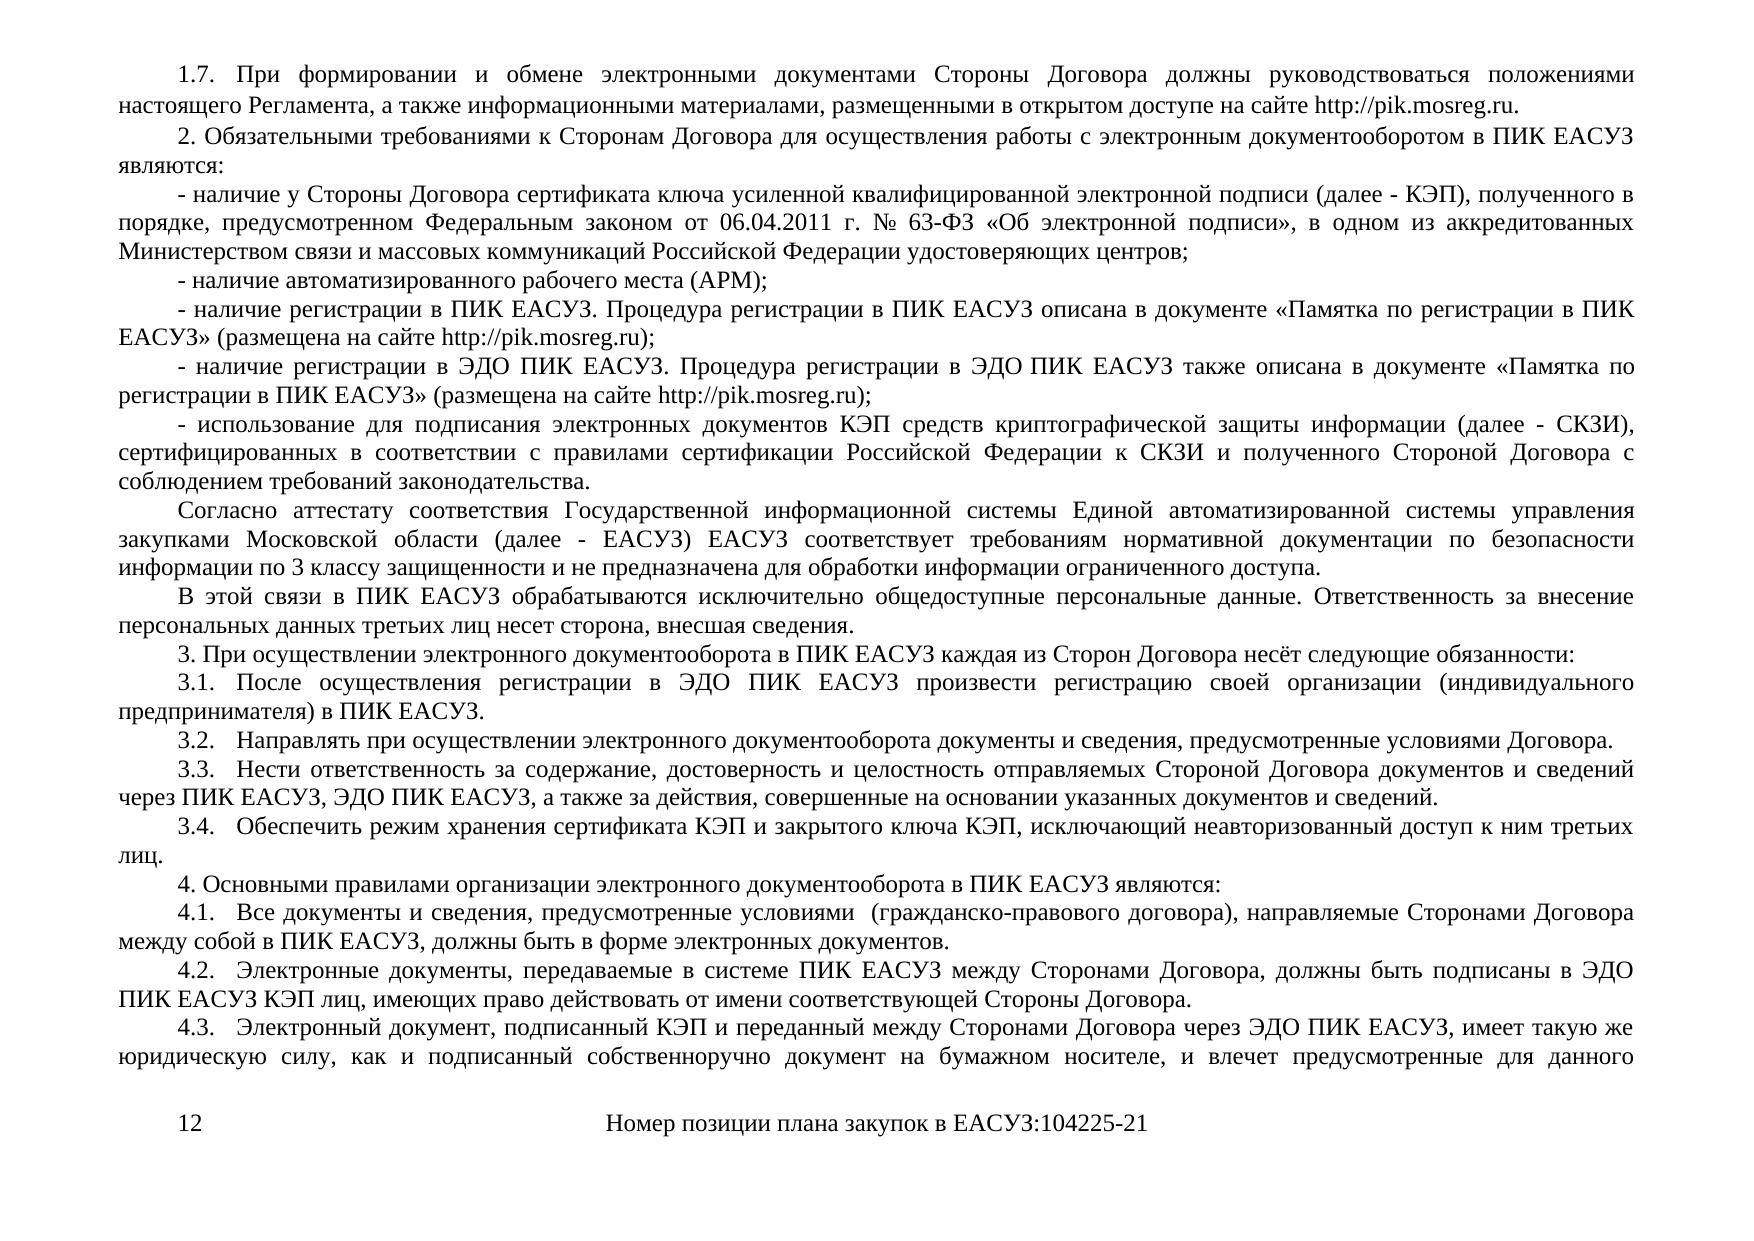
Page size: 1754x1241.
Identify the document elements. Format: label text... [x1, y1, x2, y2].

list 3. При осуществлении электронного документооборота в ПИК ЕАСУЗ каждая из Сторон Договора несёт следующие обязанности: [118, 639, 1636, 667]
list 3.1. После осуществления регистрации в ЭДО ПИК ЕАСУЗ произвести регистрацию своей организации (индивидуального предпринимателя) в ПИК ЕАСУЗ. [118, 667, 1636, 725]
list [118, 1012, 1636, 1070]
list 4.1. Все документы и сведения, предусмотренные условиями (гражданско-правового договора), направляемые Сторонами Договора между собой в ПИК ЕАСУЗ, должны быть в форме электронных документов. [118, 897, 1636, 955]
list - использование для подписания электронных документов КЭП средств криптографической защиты информации (далее - СКЗИ), сертифицированных в соответствии с правилами сертификации Российской Федерации к СКЗИ и полученного Стороной Договора с соблюдением требований законодательства. [118, 409, 1636, 495]
list 3.3. Нести ответственность за содержание, достоверность и целостность отправляемых Стороной Договора документов и сведений через ПИК ЕАСУЗ, ЭДО ПИК ЕАСУЗ, а также за действия, совершенные на основании указанных документов и сведений. [118, 754, 1636, 811]
list 2. Обязательными требованиями к Сторонам Договора для осуществления работы с электронным документооборотом в ПИК ЕАСУЗ являются: [118, 121, 1636, 179]
list При формировании и обмене электронными документами Стороны Договора должны руководствоваться положениями настоящего Регламента, а также информационными материалами, размещенными в открытом доступе на сайте http://pik.mosreg.ru. [118, 59, 1636, 119]
list - наличие регистрации в ЭДО ПИК ЕАСУЗ. Процедура регистрации в ЭДО ПИК ЕАСУЗ также описана в документе «Памятка по регистрации в ПИК ЕАСУЗ» (размещена на сайте http://pik.mosreg.ru); [118, 351, 1636, 409]
list - наличие регистрации в ПИК ЕАСУЗ. Процедура регистрации в ПИК ЕАСУЗ описана в документе «Памятка по регистрации в ПИК ЕАСУЗ» (размещена на сайте http://pik.mosreg.ru); [118, 294, 1636, 351]
list Согласно аттестату соответствия Государственной информационной системы Единой автоматизированной системы управления закупками Московской области (далее - ЕАСУЗ) ЕАСУЗ соответствует требованиям нормативной документации по безопасности информации по 3 классу защищенности и не предназначена для обработки информации ограниченного доступа. [118, 495, 1636, 581]
list 3.4. Обеспечить режим хранения сертификата КЭП и закрытого ключа КЭП, исключающий неавторизованный доступ к ним третьих лиц. [118, 811, 1636, 869]
list 4. Основными правилами организации электронного документооборота в ПИК ЕАСУЗ являются: [118, 869, 1636, 897]
list В этой связи в ПИК ЕАСУЗ обрабатываются исключительно общедоступные персональные данные. Ответственность за внесение персональных данных третьих лиц несет сторона, внесшая сведения. [118, 581, 1636, 639]
list 3.2. Направлять при осуществлении электронного документооборота документы и сведения, предусмотренные условиями Договора. [118, 725, 1636, 754]
list - наличие автоматизированного рабочего места (АРМ); [118, 265, 1636, 294]
list - наличие у Стороны Договора сертификата ключа усиленной квалифицированной электронной подписи (далее - КЭП), полученного в порядке, предусмотренном Федеральным законом от 06.04.2011 г. № 63-ФЗ «Об электронной подписи», в одном из аккредитованных Министерством связи и массовых коммуникаций Российской Федерации удостоверяющих центров; [118, 179, 1636, 265]
list 4.2. Электронные документы, передаваемые в системе ПИК ЕАСУЗ между Сторонами Договора, должны быть подписаны в ЭДО ПИК ЕАСУЗ КЭП лиц, имеющих право действовать от имени соответствующей Стороны Договора. [118, 955, 1636, 1012]
